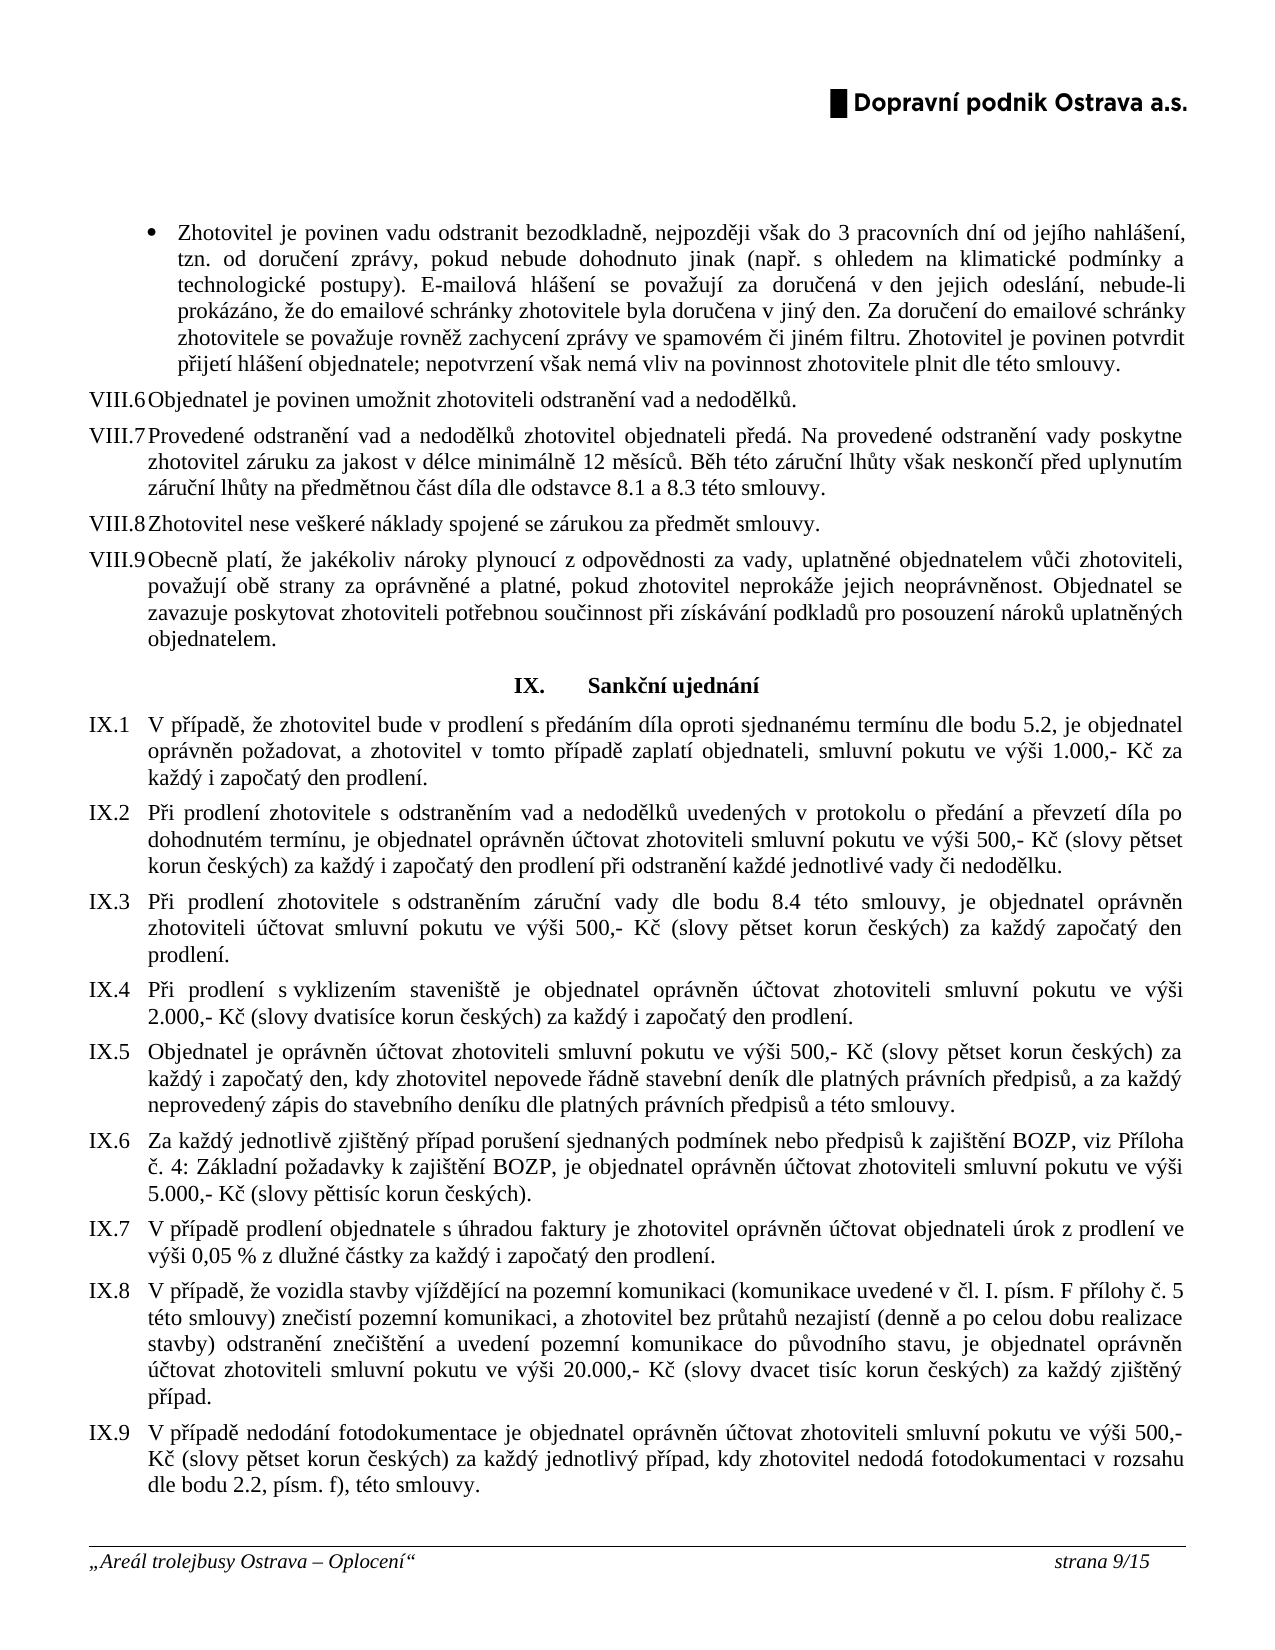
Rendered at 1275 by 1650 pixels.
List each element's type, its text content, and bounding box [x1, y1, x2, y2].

list Za každý jednotlivě zjištěný případ porušení sjednaných podmínek nebo předpisů k zajištění BOZP, viz Příloha č. 4: Základní požadavky k zajištění BOZP, je objednatel oprávněn účtovat zhotoviteli smluvní pokutu ve výši 5.000,- Kč (slovy pěttisíc korun českých). [89, 1127, 1184, 1206]
list V případě, že vozidla stavby vjíždějící na pozemní komunikaci (komunikace uvedené v čl. I. písm. F přílohy č. 5 této smlouvy) znečistí pozemní komunikaci, a zhotovitel bez průtahů nezajistí (denně a po celou dobu realizace stavby) odstranění znečištění a uvedení pozemní komunikace do původního stavu, je objednatel oprávněn účtovat zhotoviteli smluvní pokutu ve výši 20.000,- Kč (slovy dvacet tisíc korun českých) za každý zjištěný případ. [89, 1277, 1184, 1409]
list Zhotovitel je povinen vadu odstranit bezodkladně, nejpozději však do 3 pracovních dní od jejího nahlášení, tzn. od doručení zprávy, pokud nebude dohodnuto jinak (např. s ohledem na klimatické podmínky a technologické postupy). E-mailová hlášení se považují za doručená v den jejich odeslání, nebude-li prokázáno, že do emailové schránky zhotovitele byla doručena v jiný den. Za doručení do emailové schránky zhotovitele se považuje rovněž zachycení zprávy ve spamovém či jiném filtru. Zhotovitel je povinen potvrdit přijetí hlášení objednatele; nepotvrzení však nemá vliv na povinnost zhotovitele plnit dle této smlouvy. [148, 218, 1186, 377]
list Objednatel je povinen umožnit zhotoviteli odstranění vad a nedodělků. [89, 386, 1184, 412]
picture [830, 89, 1187, 118]
list Zhotovitel nese veškeré náklady spojené se zárukou za předmět smlouvy. [89, 510, 1184, 537]
list V případě, že zhotovitel bude v prodlení s předáním díla oproti sjednanému termínu dle bodu 5.2, je objednatel oprávněn požadovat, a zhotovitel v tomto případě zaplatí objednateli, smluvní pokutu ve výši 1.000,- Kč za každý i započatý den prodlení. [89, 711, 1184, 790]
list Při prodlení zhotovitele s odstraněním vad a nedodělků uvedených v protokolu o předání a převzetí díla po dohodnutém termínu, je objednatel oprávněn účtovat zhotoviteli smluvní pokutu ve výši 500,- Kč (slovy pětset korun českých) za každý i započatý den prodlení při odstranění každé jednotlivé vady či nedodělku. [89, 799, 1184, 878]
list Provedené odstranění vad a nedodělků zhotovitel objednateli předá. Na provedené odstranění vady poskytne zhotovitel záruku za jakost v délce minimálně 12 měsíců. Běh této záruční lhůty však neskončí před uplynutím záruční lhůty na předmětnou část díla dle odstavce 8.1 a 8.3 této smlouvy. [89, 422, 1184, 501]
list Objednatel je oprávněn účtovat zhotoviteli smluvní pokutu ve výši 500,- Kč (slovy pětset korun českých) za každý i započatý den, kdy zhotovitel nepovede řádně stavební deník dle platných právních předpisů, a za každý neprovedený zápis do stavebního deníku dle platných právních předpisů a této smlouvy. [89, 1038, 1184, 1117]
list V případě nedodání fotodokumentace je objednatel oprávněn účtovat zhotoviteli smluvní pokutu ve výši 500,- Kč (slovy pětset korun českých) za každý jednotlivý případ, kdy zhotovitel nedodá fotodokumentaci v rozsahu dle bodu 2.2, písm. f), této smlouvy. [89, 1418, 1184, 1498]
list Při prodlení s vyklizením staveniště je objednatel oprávněn účtovat zhotoviteli smluvní pokutu ve výši 2.000,- Kč (slovy dvatisíce korun českých) za každý i započatý den prodlení. [89, 976, 1184, 1029]
list Obecně platí, že jakékoliv nároky plynoucí z odpovědnosti za vady, uplatněné objednatelem vůči zhotoviteli, považují obě strany za oprávněné a platné, pokud zhotovitel neprokáže jejich neoprávněnost. Objednatel se zavazuje poskytovat zhotoviteli potřebnou součinnost při získávání podkladů pro posouzení nároků uplatněných objednatelem. [89, 546, 1184, 651]
subtitle Sankční ujednání [89, 672, 1184, 698]
list V případě prodlení objednatele s úhradou faktury je zhotovitel oprávněn účtovat objednateli úrok z prodlení ve výši 0,05 % z dlužné částky za každý i započatý den prodlení. [89, 1215, 1184, 1268]
list Při prodlení zhotovitele s odstraněním záruční vady dle bodu 8.4 této smlouvy, je objednatel oprávněn zhotoviteli účtovat smluvní pokutu ve výši 500,- Kč (slovy pětset korun českých) za každý započatý den prodlení. [89, 888, 1184, 967]
